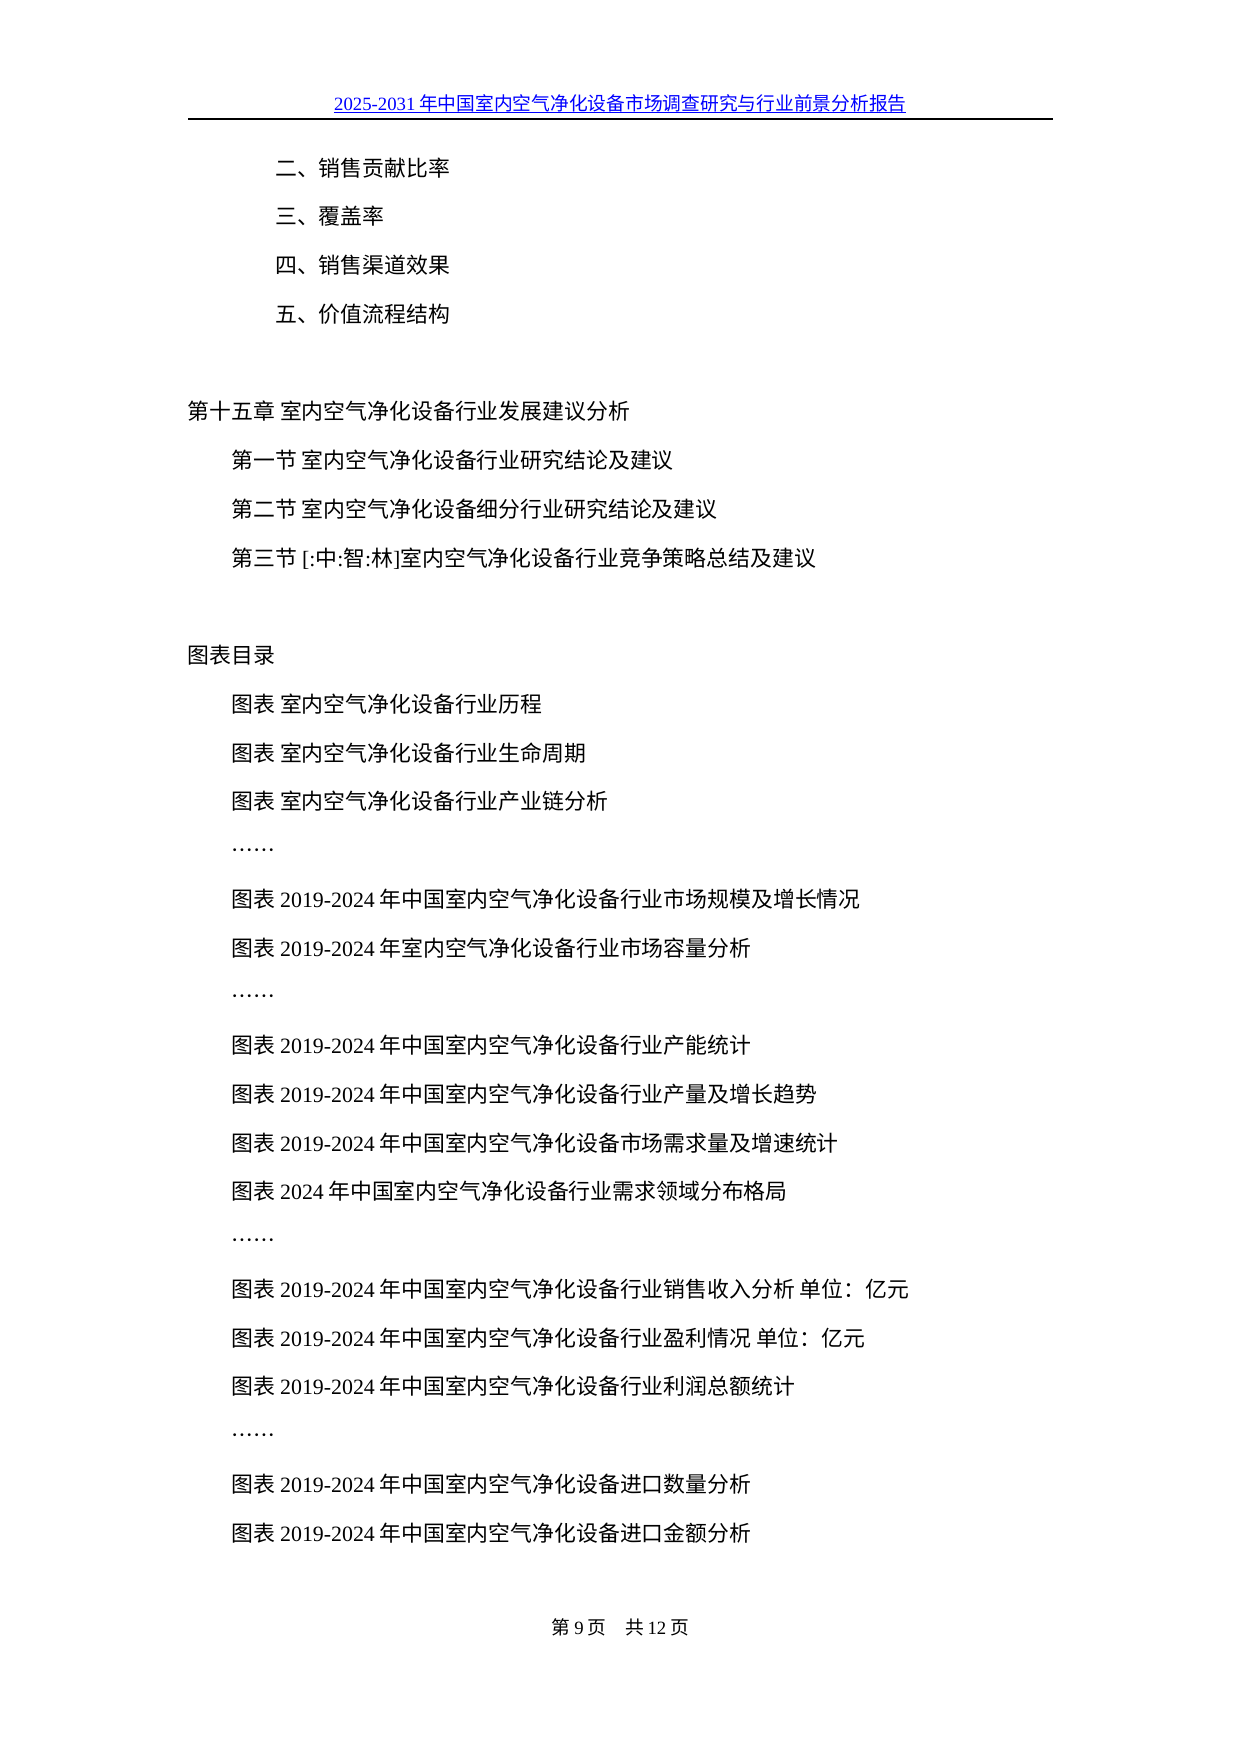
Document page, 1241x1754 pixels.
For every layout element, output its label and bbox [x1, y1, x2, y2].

text [187, 150, 1053, 1548]
